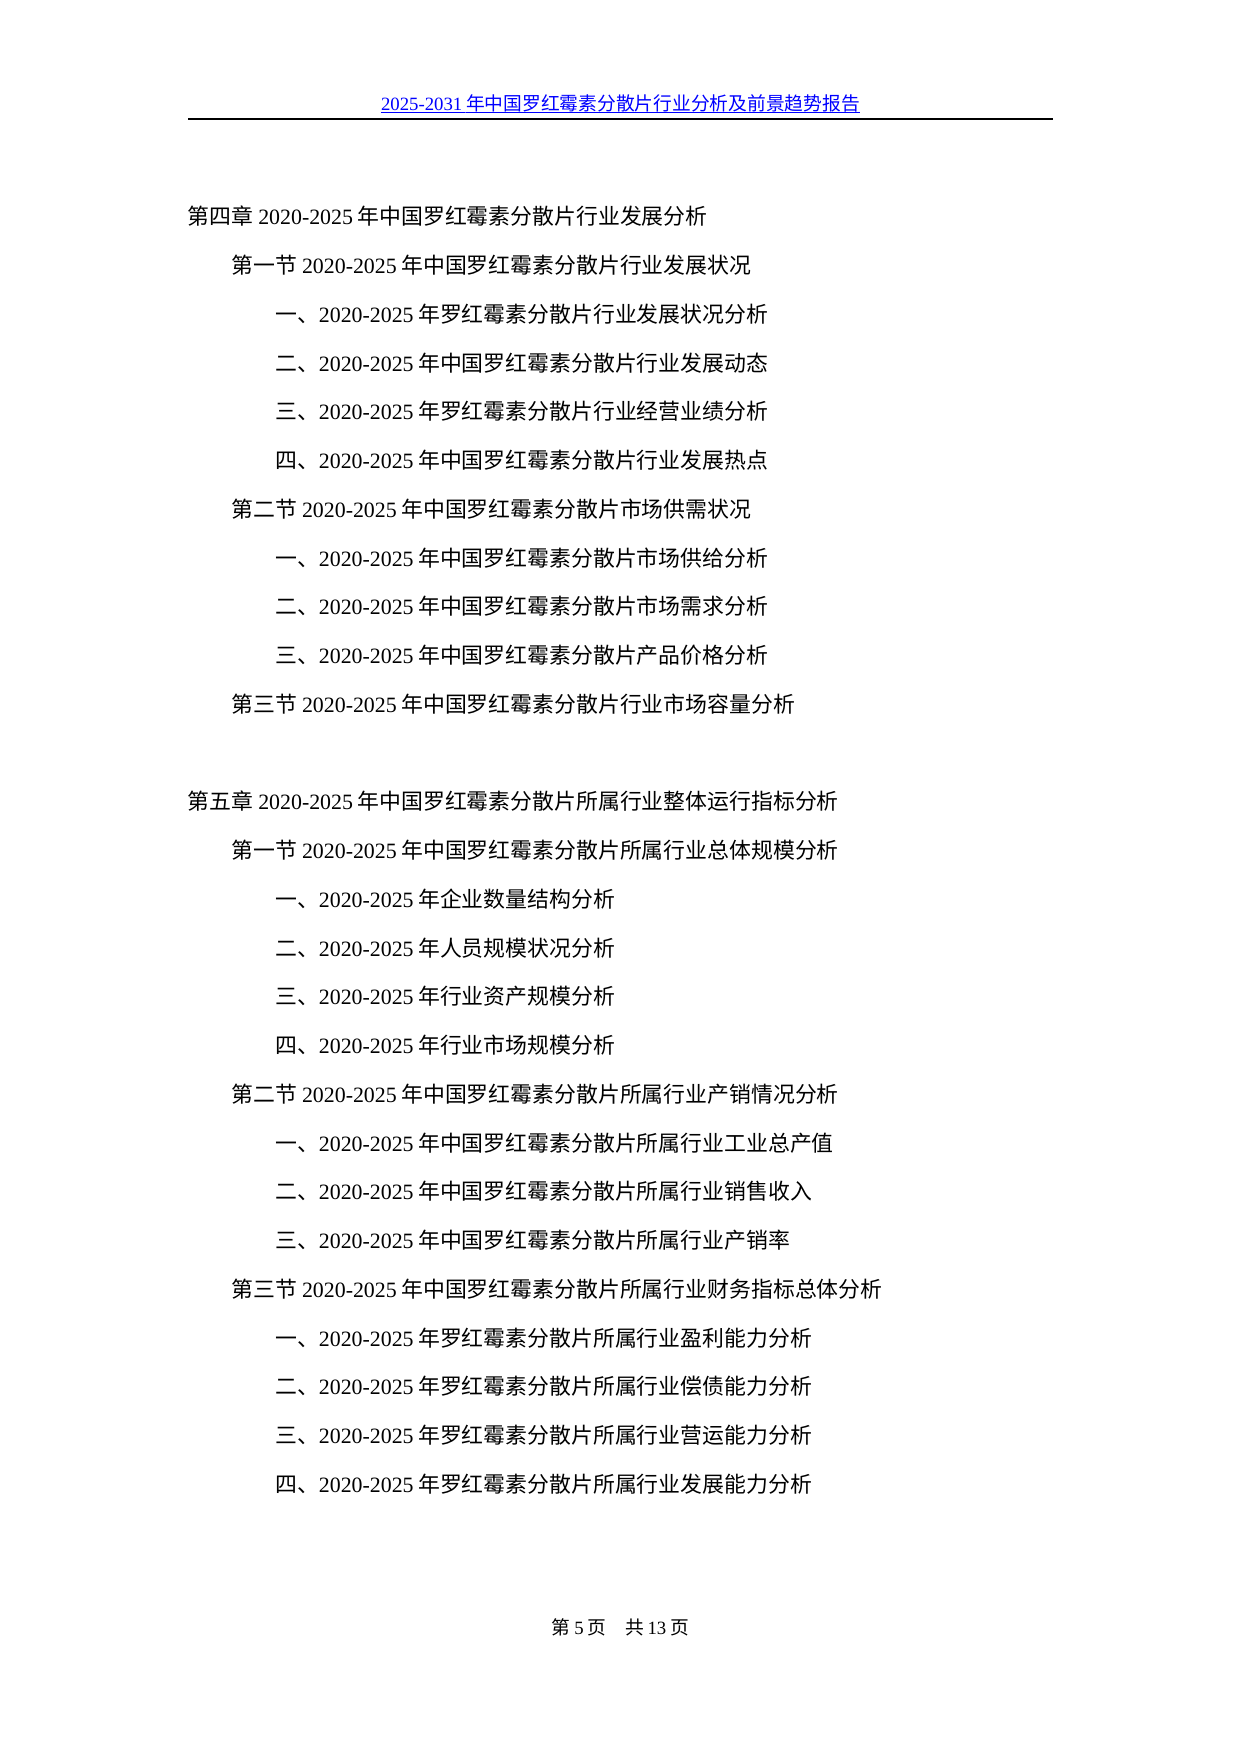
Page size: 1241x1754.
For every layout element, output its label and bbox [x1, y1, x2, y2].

text [187, 150, 1053, 1499]
